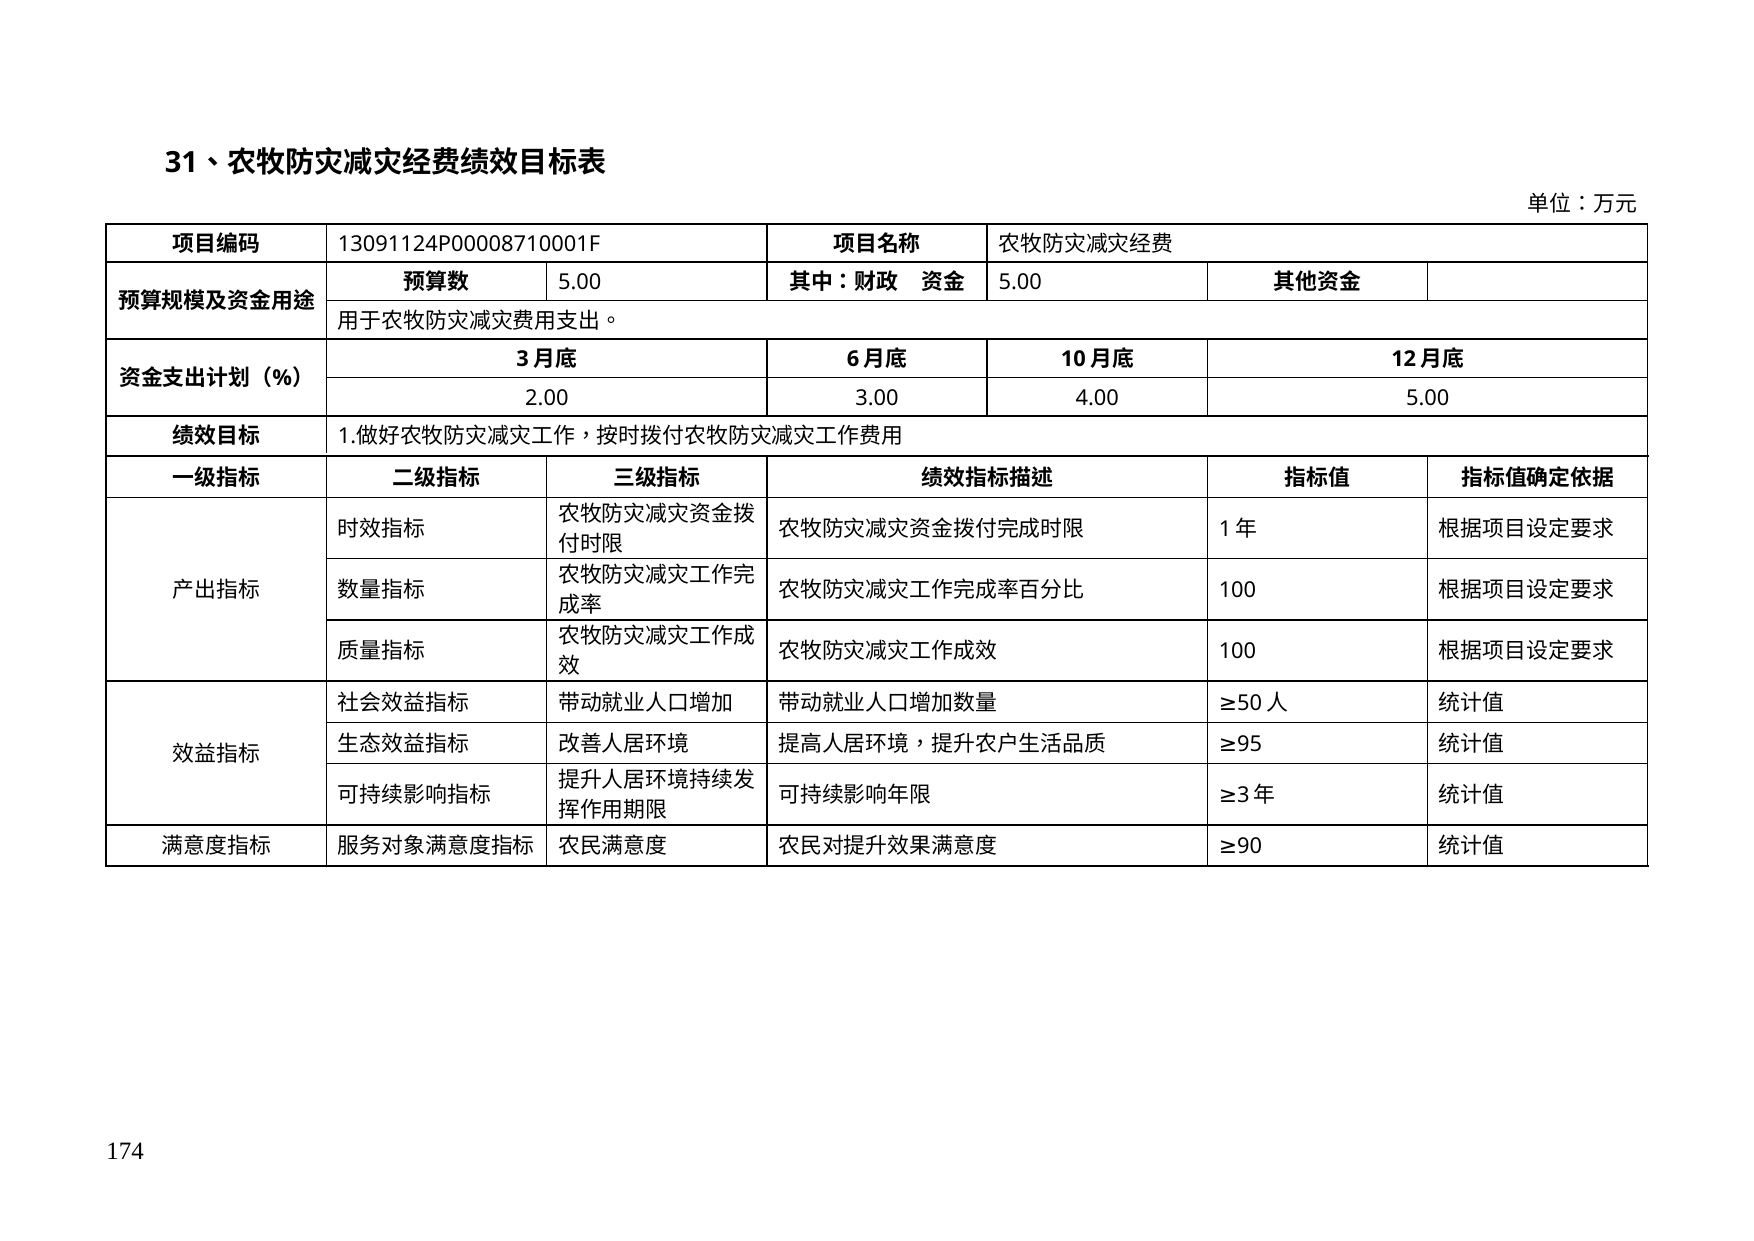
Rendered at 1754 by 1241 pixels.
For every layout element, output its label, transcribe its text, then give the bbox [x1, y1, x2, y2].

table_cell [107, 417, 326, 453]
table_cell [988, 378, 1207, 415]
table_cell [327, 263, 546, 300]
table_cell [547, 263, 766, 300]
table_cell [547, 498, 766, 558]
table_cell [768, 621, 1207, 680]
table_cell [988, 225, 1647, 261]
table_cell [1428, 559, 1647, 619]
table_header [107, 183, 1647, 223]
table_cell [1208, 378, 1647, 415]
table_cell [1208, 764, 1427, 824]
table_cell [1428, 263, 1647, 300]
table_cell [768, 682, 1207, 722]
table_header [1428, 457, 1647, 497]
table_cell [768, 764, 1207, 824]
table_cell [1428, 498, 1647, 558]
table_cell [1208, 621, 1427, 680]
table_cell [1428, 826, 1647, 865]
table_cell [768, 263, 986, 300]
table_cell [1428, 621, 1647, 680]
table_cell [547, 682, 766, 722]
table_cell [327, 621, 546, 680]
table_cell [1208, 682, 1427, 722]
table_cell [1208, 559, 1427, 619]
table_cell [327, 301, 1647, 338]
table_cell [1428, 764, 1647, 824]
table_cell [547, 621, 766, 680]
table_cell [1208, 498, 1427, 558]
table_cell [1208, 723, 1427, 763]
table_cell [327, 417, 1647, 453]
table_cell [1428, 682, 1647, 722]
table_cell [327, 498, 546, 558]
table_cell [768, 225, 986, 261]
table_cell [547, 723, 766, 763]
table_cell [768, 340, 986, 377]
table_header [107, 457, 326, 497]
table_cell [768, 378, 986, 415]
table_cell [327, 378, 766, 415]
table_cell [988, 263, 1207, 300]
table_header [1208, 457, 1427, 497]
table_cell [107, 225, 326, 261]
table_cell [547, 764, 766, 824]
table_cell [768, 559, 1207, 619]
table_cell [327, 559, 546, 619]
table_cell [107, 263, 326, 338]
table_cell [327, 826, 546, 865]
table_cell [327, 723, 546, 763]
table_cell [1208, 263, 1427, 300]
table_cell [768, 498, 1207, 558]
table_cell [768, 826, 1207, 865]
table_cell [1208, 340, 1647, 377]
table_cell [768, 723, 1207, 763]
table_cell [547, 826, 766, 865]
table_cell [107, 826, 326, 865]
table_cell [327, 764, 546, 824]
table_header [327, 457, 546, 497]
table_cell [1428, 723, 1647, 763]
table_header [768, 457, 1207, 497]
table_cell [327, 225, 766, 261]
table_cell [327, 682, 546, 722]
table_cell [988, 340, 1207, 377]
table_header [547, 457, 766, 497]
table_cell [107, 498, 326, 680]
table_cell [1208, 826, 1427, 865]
text 31、农牧防灾减灾经费绩效目标表 [106, 142, 1648, 181]
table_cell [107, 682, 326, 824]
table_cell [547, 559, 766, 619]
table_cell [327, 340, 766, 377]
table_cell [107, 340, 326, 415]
